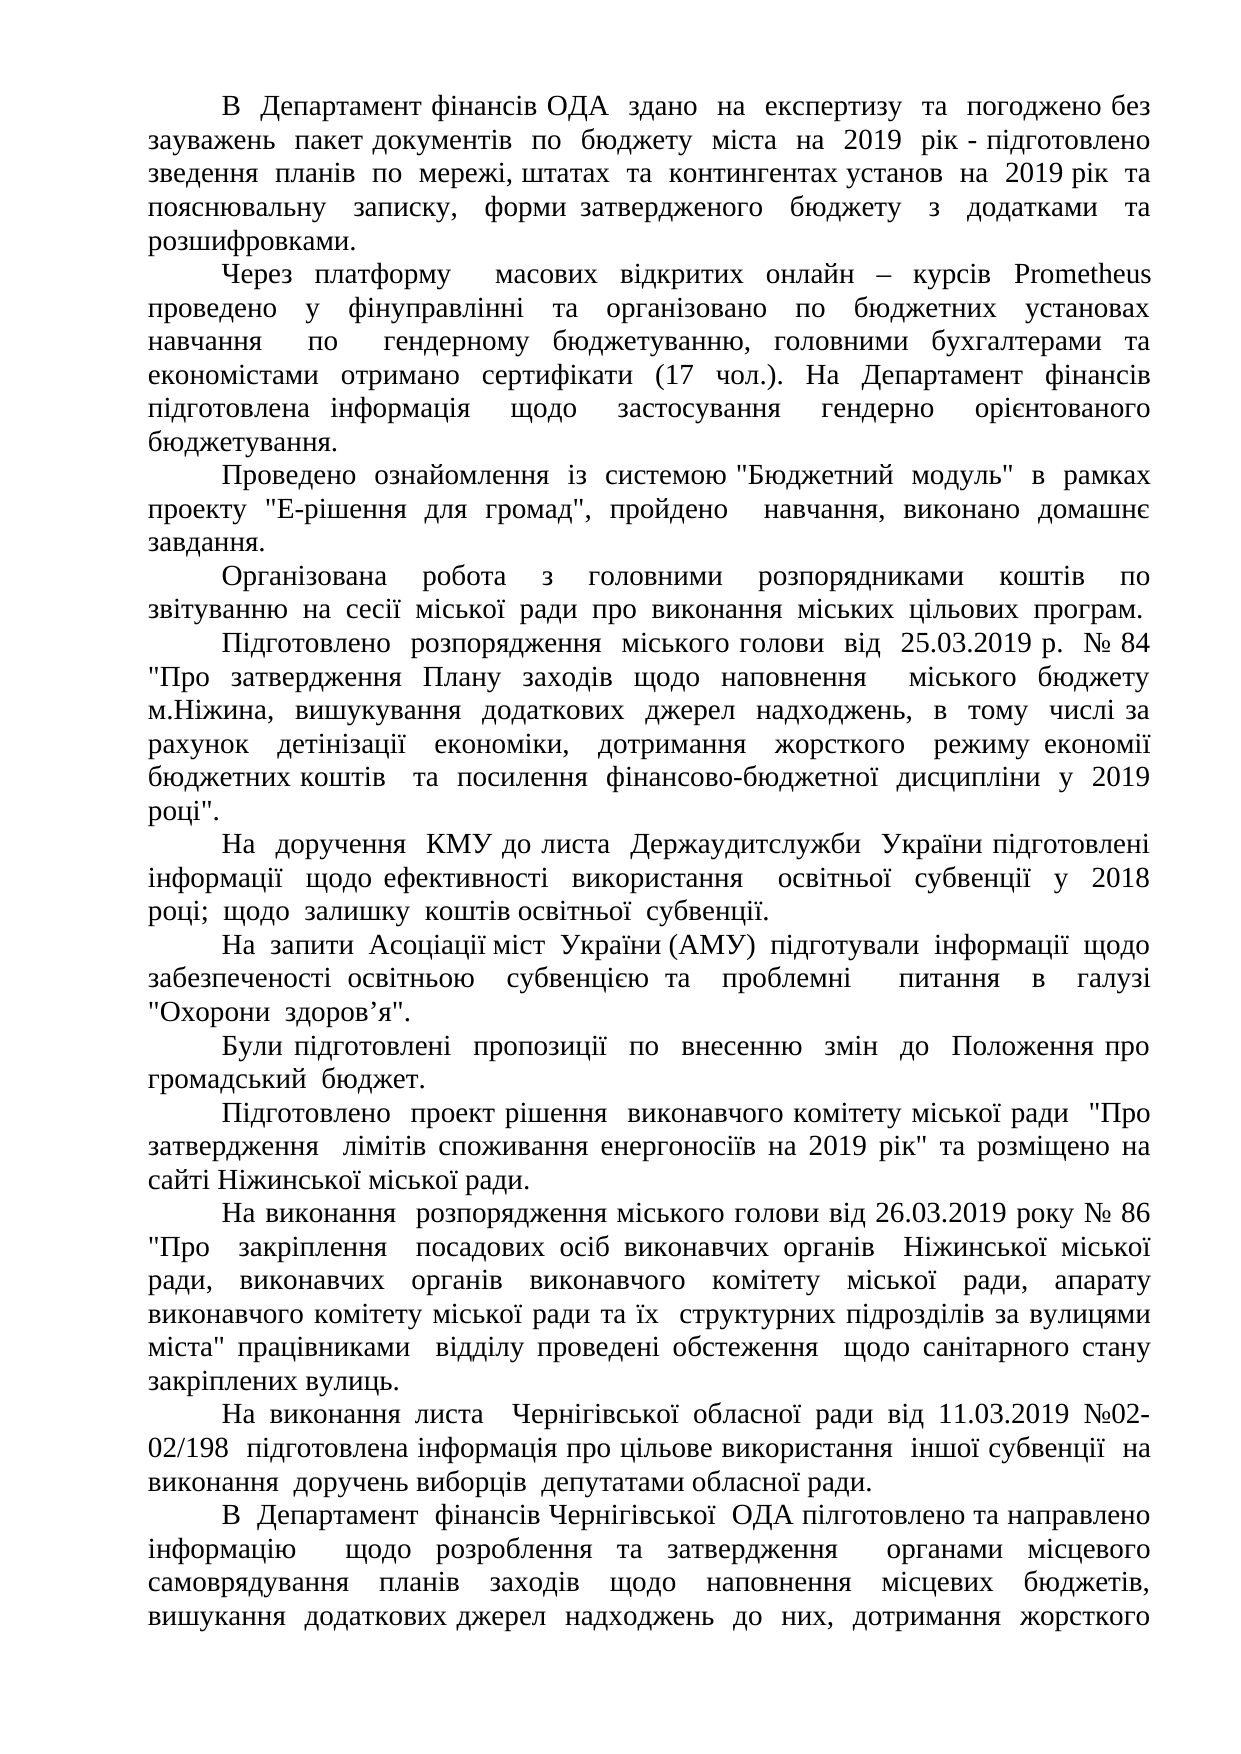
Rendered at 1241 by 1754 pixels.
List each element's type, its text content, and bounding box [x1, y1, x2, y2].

text На доручення КМУ до листа Держаудитслужби України підготовлені інформації щодо ефективності використання освітньої субвенції у 2018 році; щодо залишку коштів освітньої субвенції. [148, 826, 1152, 927]
text Організована робота з головними розпорядниками коштів по звітуванню на сесії міської ради про виконання міських цільових програм. [148, 558, 1152, 625]
text На виконання листа Чернігівської обласної ради від 11.03.2019 №02-02/198 підготовлена інформація про цільове використання іншої субвенції на виконання доручень виборців депутатами обласної ради. [148, 1397, 1152, 1497]
text На виконання розпорядження міського голови від 26.03.2019 року № 86 "Про закріплення посадових осіб виконавчих органів Ніжинської міської ради, виконавчих органів виконавчого комітету міської ради, апарату виконавчого комітету міської ради та їх структурних підрозділів за вулицями міста" працівниками відділу проведені обстеження щодо санітарного стану закріплених вулиць. [148, 1195, 1152, 1397]
text Підготовлено розпорядження міського голови від 25.03.2019 р. № 84 "Про затвердження Плану заходів щодо наповнення міського бюджету м.Ніжина, вишукування додаткових джерел надходжень, в тому числі за рахунок детінізації економіки, дотримання жорсткого режиму економії бюджетних коштів та посилення фінансово-бюджетної дисципліни у 2019 році". [148, 625, 1152, 826]
text На запити Асоціації міст України (АМУ) підготували інформації щодо забезпеченості освітньою субвенцією та проблемні питання в галузі "Охорони здоров’я". [148, 927, 1152, 1028]
text Були підготовлені пропозиції по внесенню змін до Положення про громадський бюджет. [148, 1028, 1152, 1095]
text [148, 1497, 1152, 1631]
text Через платформу масових відкритих онлайн – курсів Prometheus проведено у фінуправлінні та організовано по бюджетних установах навчання по гендерному бюджетуванню, головними бухгалтерами та економістами отримано сертифікати (17 чол.). На Департамент фінансів підготовлена інформація щодо застосування гендерно орієнтованого бюджетування. [148, 256, 1152, 457]
text В Департамент фінансів ОДА здано на експертизу та погоджено без зауважень пакет документів по бюджету міста на 2019 рік - підготовлено зведення планів по мережі, штатах та контингентах установ на 2019 рік та пояснювальну записку, форми затвердженого бюджету з додатками та розшифровками. [148, 88, 1152, 256]
text Підготовлено проект рішення виконавчого комітету міської ради "Про затвердження лімітів споживання енергоносіїв на 2019 рік" та розміщено на сайті Ніжинської міської ради. [148, 1095, 1152, 1195]
text Проведено ознайомлення із системою "Бюджетний модуль" в рамках проекту "Е-рішення для громад", пройдено навчання, виконано домашнє завдання. [148, 457, 1152, 558]
